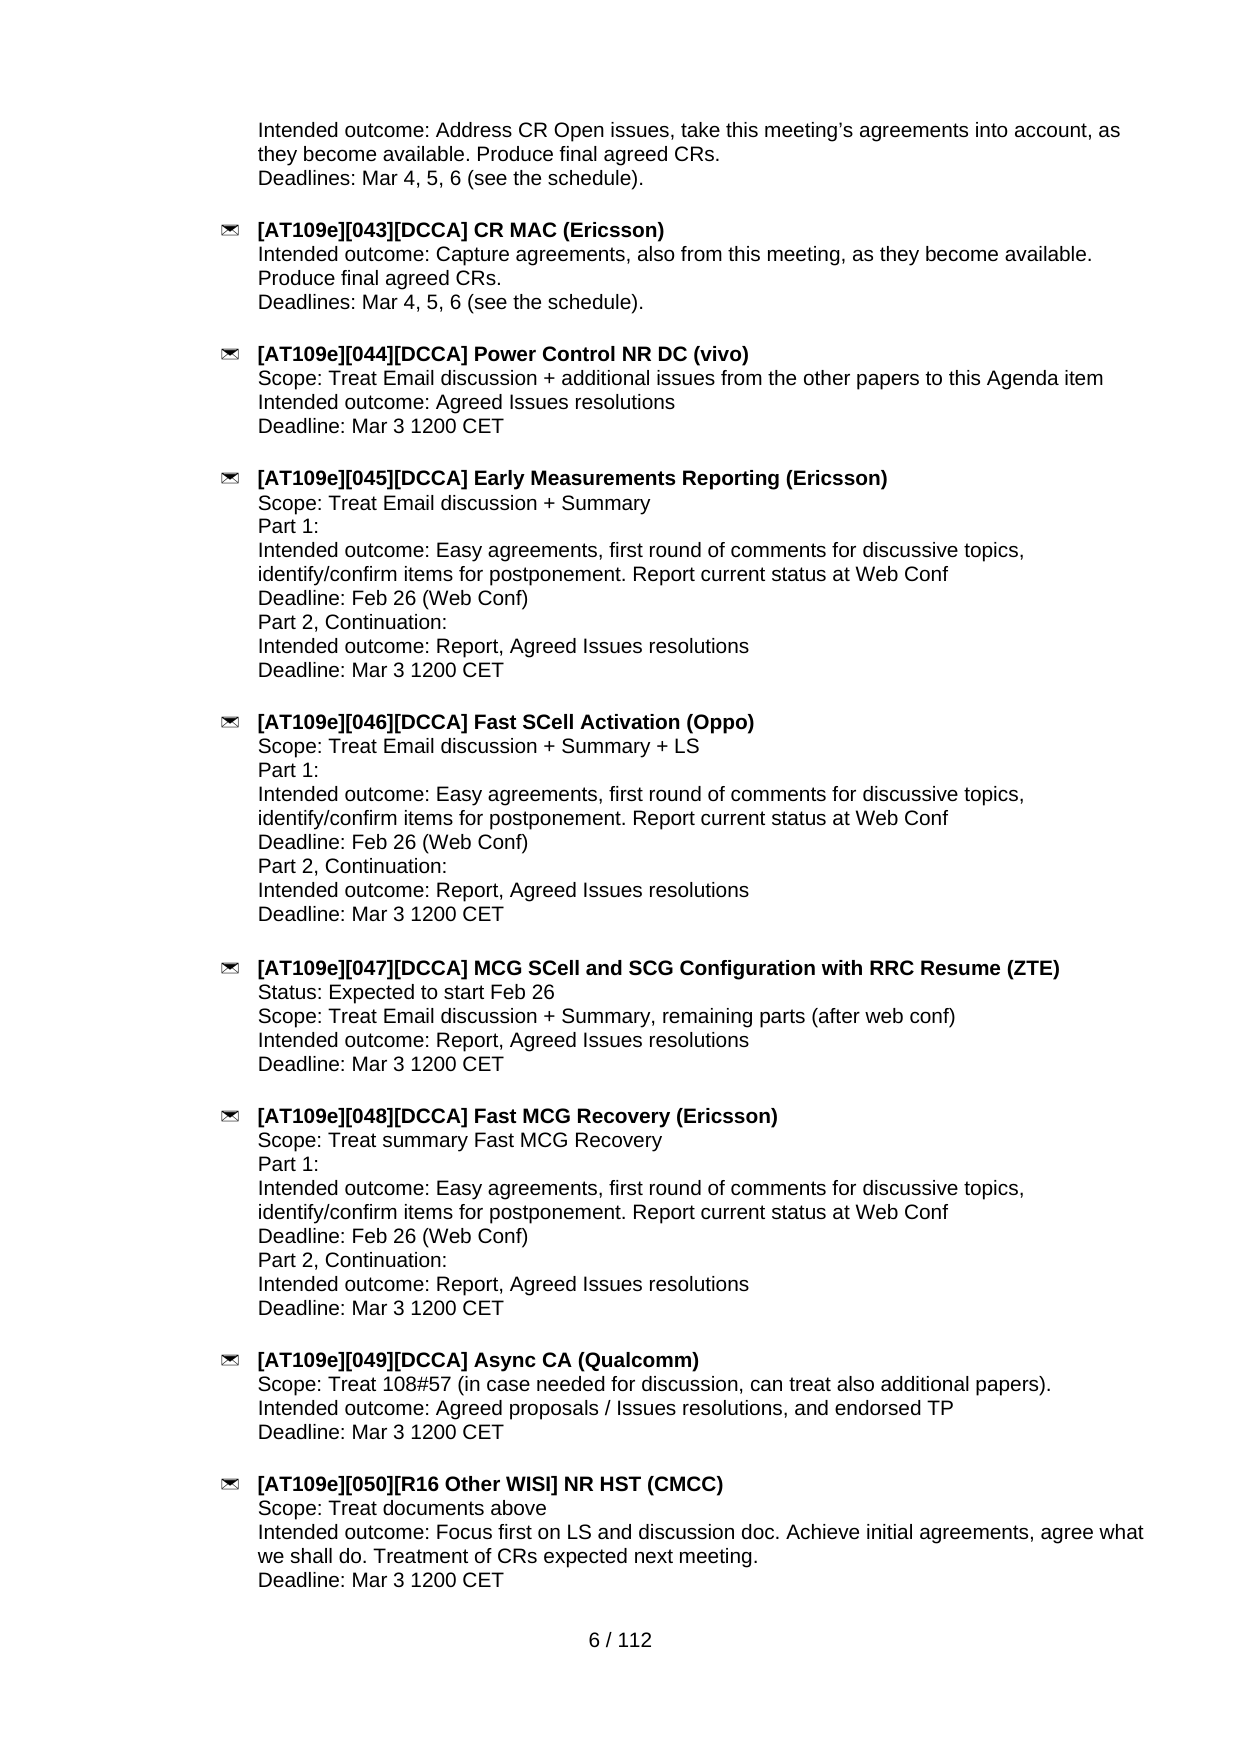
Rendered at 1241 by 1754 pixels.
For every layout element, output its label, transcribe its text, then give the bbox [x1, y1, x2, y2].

text Scope: Treat Email discussion + Summary + LS [220, 734, 1152, 758]
text Scope: Treat summary Fast MCG Recovery [257, 1128, 1152, 1152]
text Deadline: Mar 3 1200 CET [220, 1052, 1152, 1076]
text Deadline: Feb 26 (Web Conf) [220, 586, 1152, 610]
text Deadlines: Mar 4, 5, 6 (see the schedule). [220, 166, 1152, 190]
text [AT109e][045][DCCA] Early Measurements Reporting (Ericsson) [220, 466, 1152, 490]
text [AT109e][050][R16 Other WISI] NR HST (CMCC) [220, 1472, 1152, 1496]
text Status: Expected to start Feb 26 [220, 980, 1152, 1004]
text Deadlines: Mar 4, 5, 6 (see the schedule). [220, 290, 1152, 314]
text Part 2, Continuation: [220, 1248, 1152, 1272]
text [AT109e][048][DCCA] Fast MCG Recovery (Ericsson) [220, 1104, 1152, 1128]
text [AT109e][047][DCCA] MCG SCell and SCG Configuration with RRC Resume (ZTE) [220, 956, 1152, 980]
text Intended outcome: Capture agreements, also from this meeting, as they become available. Produce final agreed CRs. [220, 242, 1152, 290]
text Intended outcome: Report, Agreed Issues resolutions [220, 634, 1152, 658]
text Deadline: Feb 26 (Web Conf) [220, 830, 1152, 854]
text Deadline: Mar 3 1200 CET [220, 658, 1152, 682]
text [AT109e][049][DCCA] Async CA (Qualcomm) [220, 1348, 1152, 1372]
text Deadline: Mar 3 1200 CET [220, 1296, 1152, 1319]
text Scope: Treat Email discussion + additional issues from the other papers to this Agenda item [220, 366, 1152, 390]
text Intended outcome: Agreed proposals / Issues resolutions, and endorsed TP [220, 1396, 1152, 1419]
text Part 1: [220, 758, 1152, 782]
text Intended outcome: Easy agreements, first round of comments for discussive topics, identify/confirm items for postponement. Report current status at Web Conf [220, 782, 1152, 830]
text Intended outcome: Focus first on LS and discussion doc. Achieve initial agreements, agree what we shall do. Treatment of CRs expected next meeting. [220, 1520, 1152, 1568]
text [AT109e][046][DCCA] Fast SCell Activation (Oppo) [220, 710, 1152, 734]
text Deadline: Mar 3 1200 CET [220, 1419, 1152, 1443]
text Intended outcome: Address CR Open issues, take this meeting’s agreements into account, as they become available. Produce final agreed CRs. [220, 118, 1152, 166]
text Intended outcome: Easy agreements, first round of comments for discussive topics, identify/confirm items for postponement. Report current status at Web Conf [220, 538, 1152, 586]
text Scope: Treat Email discussion + Summary, remaining parts (after web conf) [220, 1004, 1152, 1028]
text Part 2, Continuation: [220, 610, 1152, 634]
text [AT109e][044][DCCA] Power Control NR DC (vivo) [220, 342, 1152, 366]
text Intended outcome: Report, Agreed Issues resolutions [220, 878, 1152, 902]
text Part 1: [220, 1152, 1152, 1176]
text Part 2, Continuation: [220, 854, 1152, 878]
text Deadline: Mar 3 1200 CET [220, 414, 1152, 438]
text [AT109e][043][DCCA] CR MAC (Ericsson) [220, 218, 1152, 242]
text Intended outcome: Report, Agreed Issues resolutions [220, 1272, 1152, 1296]
text Intended outcome: Easy agreements, first round of comments for discussive topics, identify/confirm items for postponement. Report current status at Web Conf [220, 1176, 1152, 1224]
text Deadline: Mar 3 1200 CET [220, 902, 1152, 926]
text Scope: Treat 108#57 (in case needed for discussion, can treat also additional papers). [257, 1372, 1152, 1396]
text Scope: Treat documents above [220, 1496, 1152, 1520]
text Intended outcome: Report, Agreed Issues resolutions [220, 1028, 1152, 1052]
text Part 1: [220, 514, 1152, 538]
text Deadline: Feb 26 (Web Conf) [220, 1224, 1152, 1248]
text Intended outcome: Agreed Issues resolutions [220, 390, 1152, 414]
text Scope: Treat Email discussion + Summary [220, 490, 1152, 514]
text Deadline: Mar 3 1200 CET [220, 1568, 1152, 1592]
